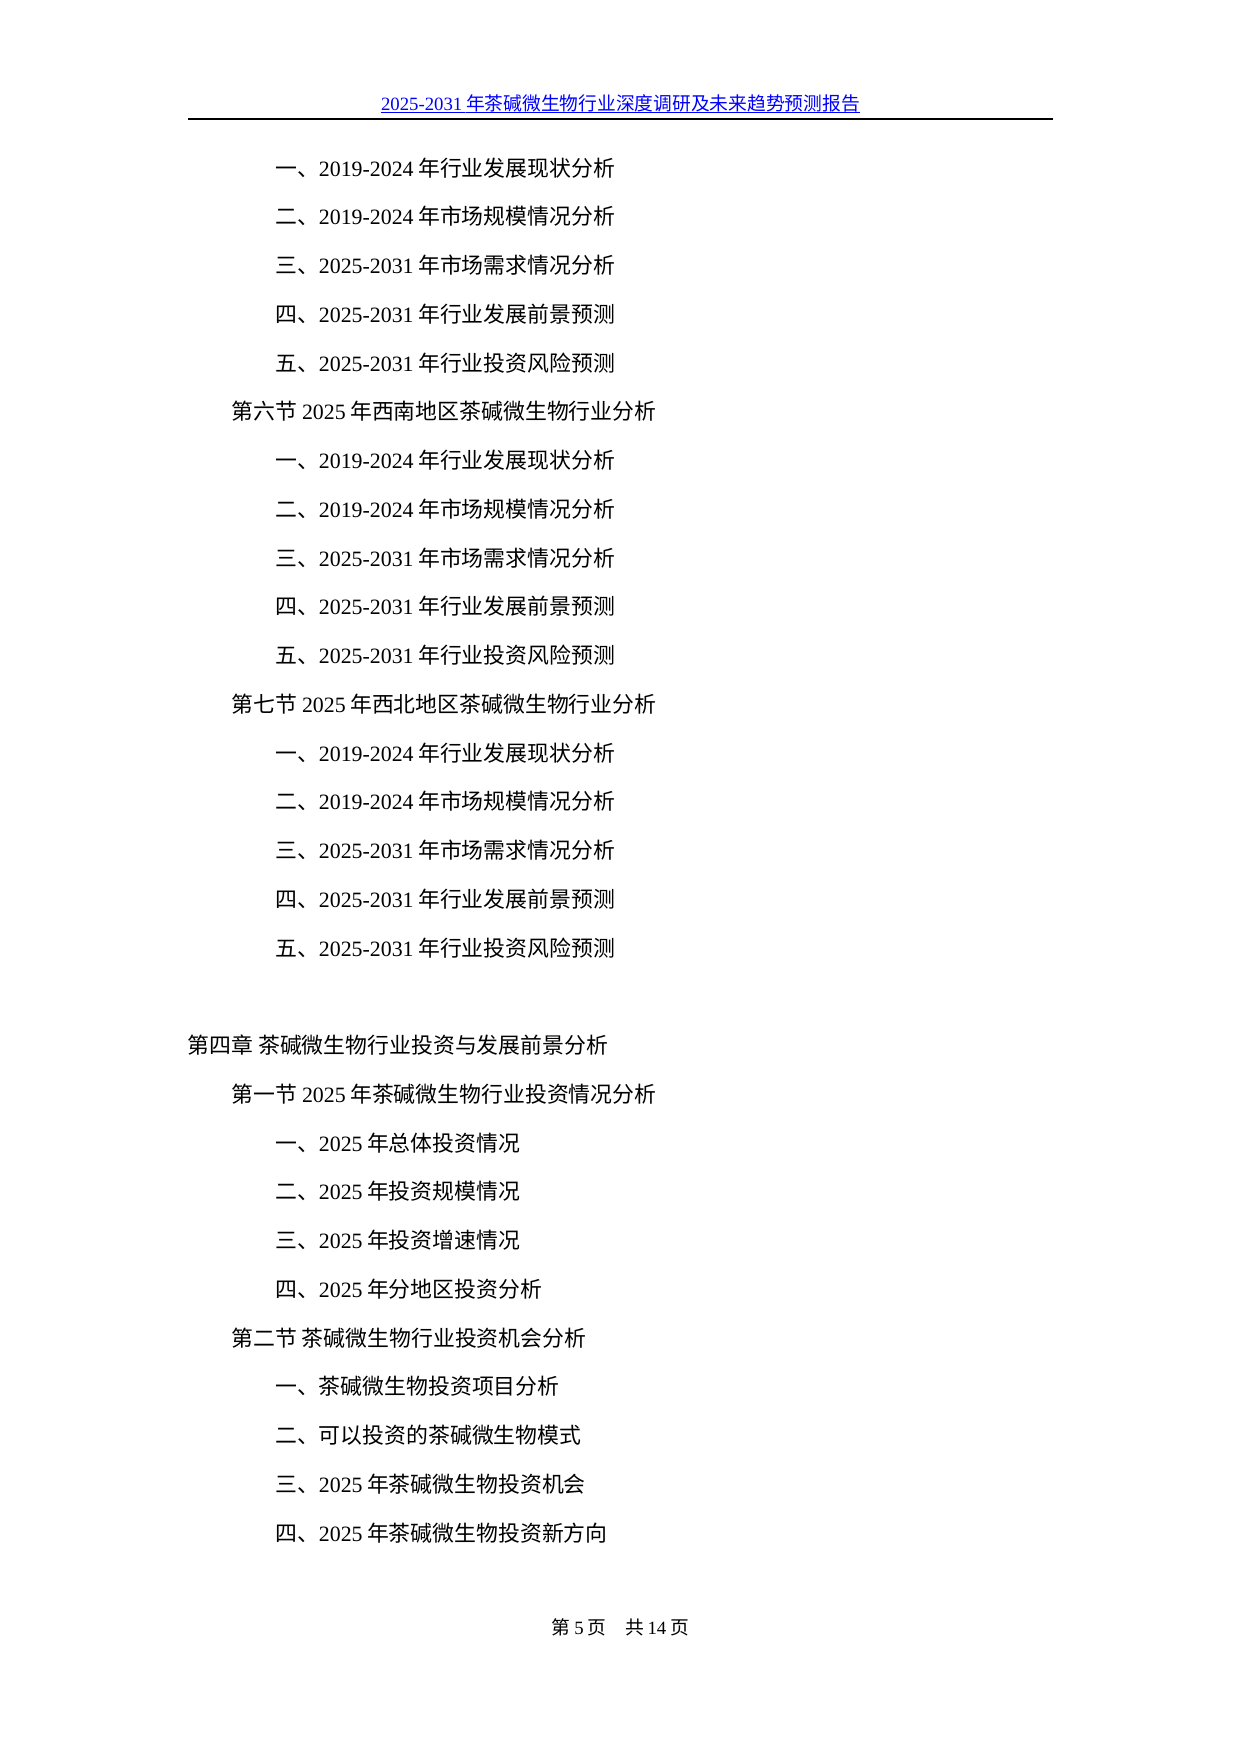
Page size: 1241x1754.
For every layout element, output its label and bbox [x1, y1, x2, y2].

text [187, 150, 1053, 1548]
